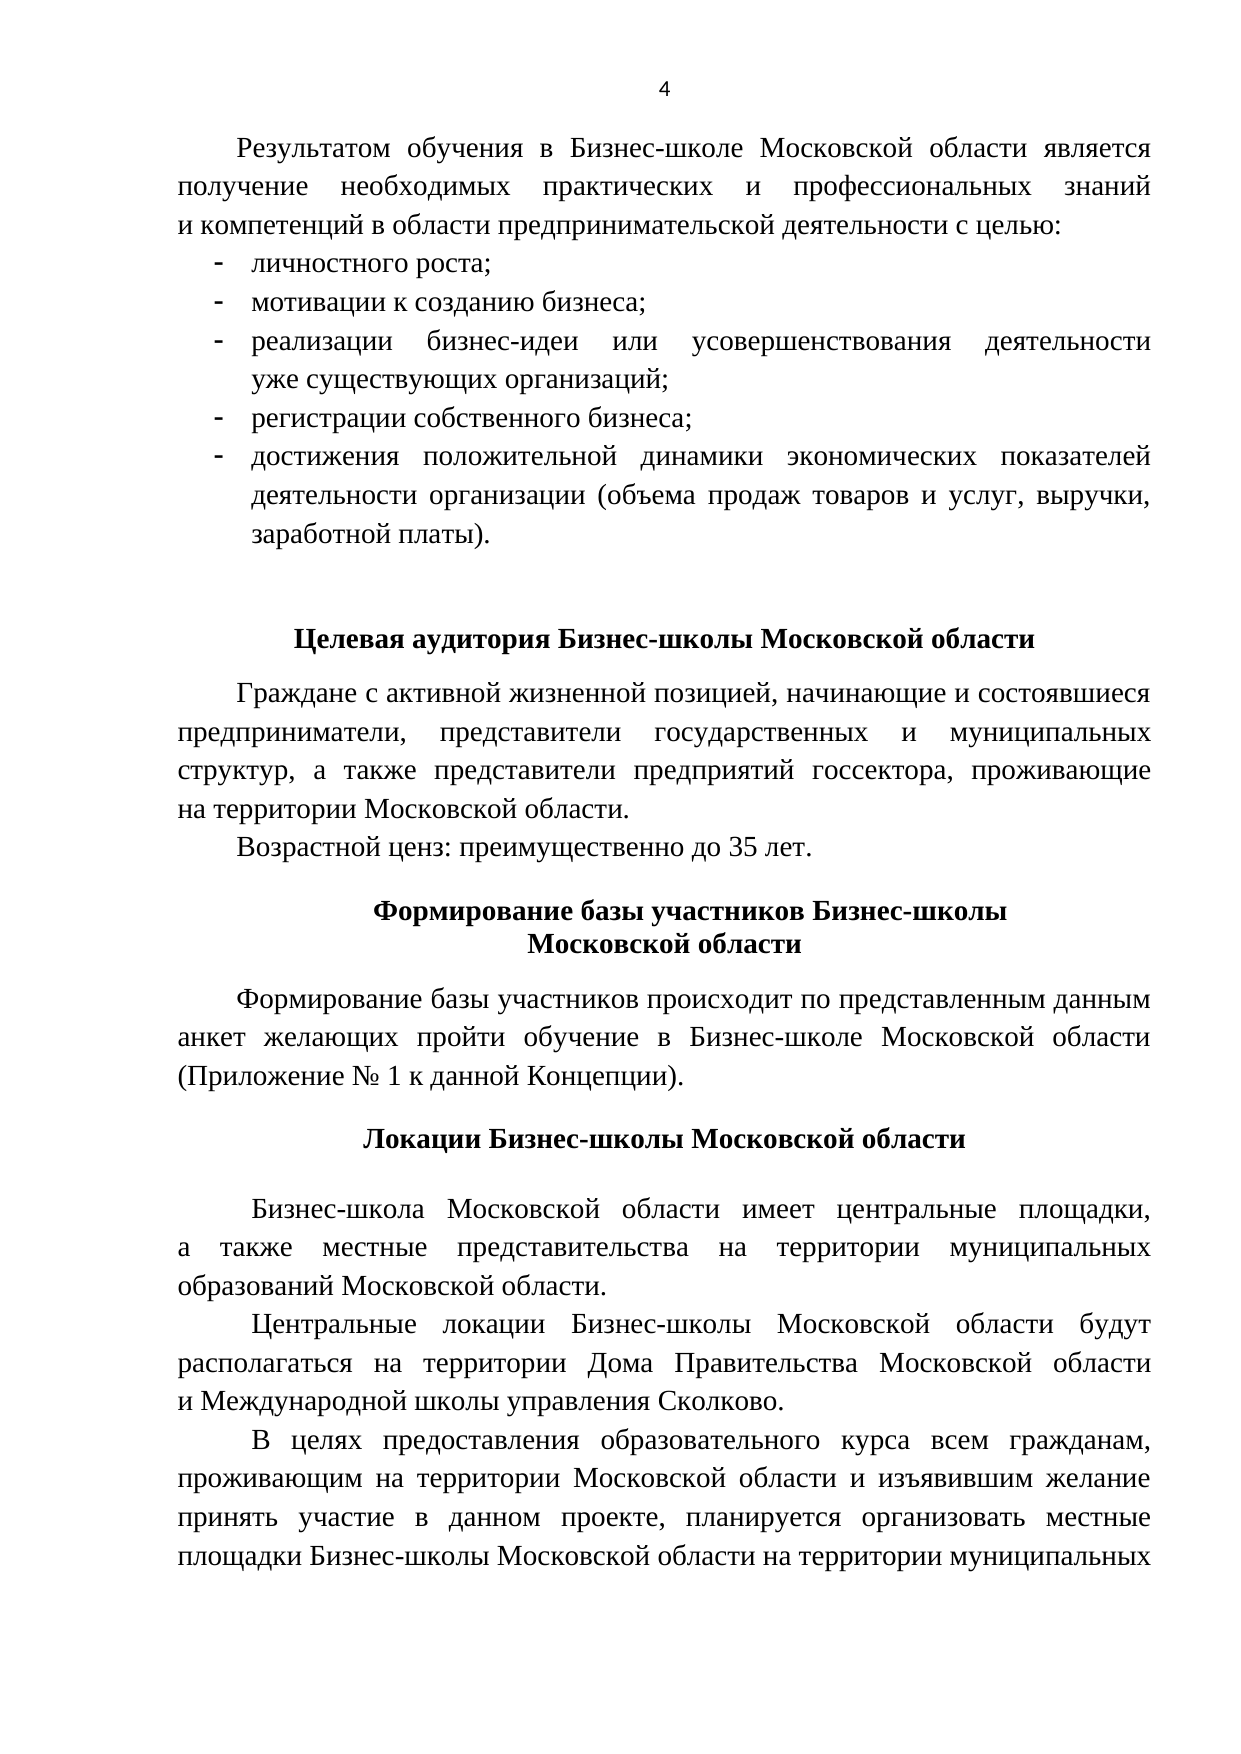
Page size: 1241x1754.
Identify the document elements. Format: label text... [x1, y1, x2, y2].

list достижения положительной динамики экономических показателей деятельности организации (объема продаж товаров и услуг, выручки, заработной платы). [213, 438, 1152, 549]
list личностного роста; [213, 245, 1152, 279]
text Целевая аудитория Бизнес-школы Московской области [177, 617, 1152, 654]
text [177, 1422, 1152, 1571]
text Локации Бизнес-школы Московской области [177, 1121, 1152, 1155]
text Формирование базы участников происходит по представленным данным анкет желающих пройти обучение в Бизнес-школе Московской области (Приложение № 1 к данной Концепции). [177, 981, 1152, 1091]
text Центральные локации Бизнес-школы Московской области будут располагаться на территории Дома Правительства Московской области и Международной школы управления Сколково. [177, 1306, 1152, 1417]
text Результатом обучения в Бизнес-школе Московской области является получение необходимых практических и профессиональных знаний и компетенций в области предпринимательской деятельности с целью: [177, 130, 1152, 240]
list регистрации собственного бизнеса; [213, 400, 1152, 433]
list мотивации к созданию бизнеса; [213, 284, 1152, 318]
text Возрастной ценз: преимущественно до 35 лет. [177, 829, 1152, 863]
text Формирование базы участников Бизнес-школы Московской области [177, 893, 1152, 960]
text Граждане с активной жизненной позицией, начинающие и состоявшиеся предприниматели, представители государственных и муниципальных структур, а также представители предприятий госсектора, проживающие на территории Московской области. [177, 675, 1152, 824]
list реализации бизнес-идеи или усовершенствования деятельности уже существующих организаций; [213, 323, 1152, 395]
text Бизнес-школа Московской области имеет центральные площадки, а также местные представительства на территории муниципальных образований Московской области. [177, 1191, 1152, 1301]
